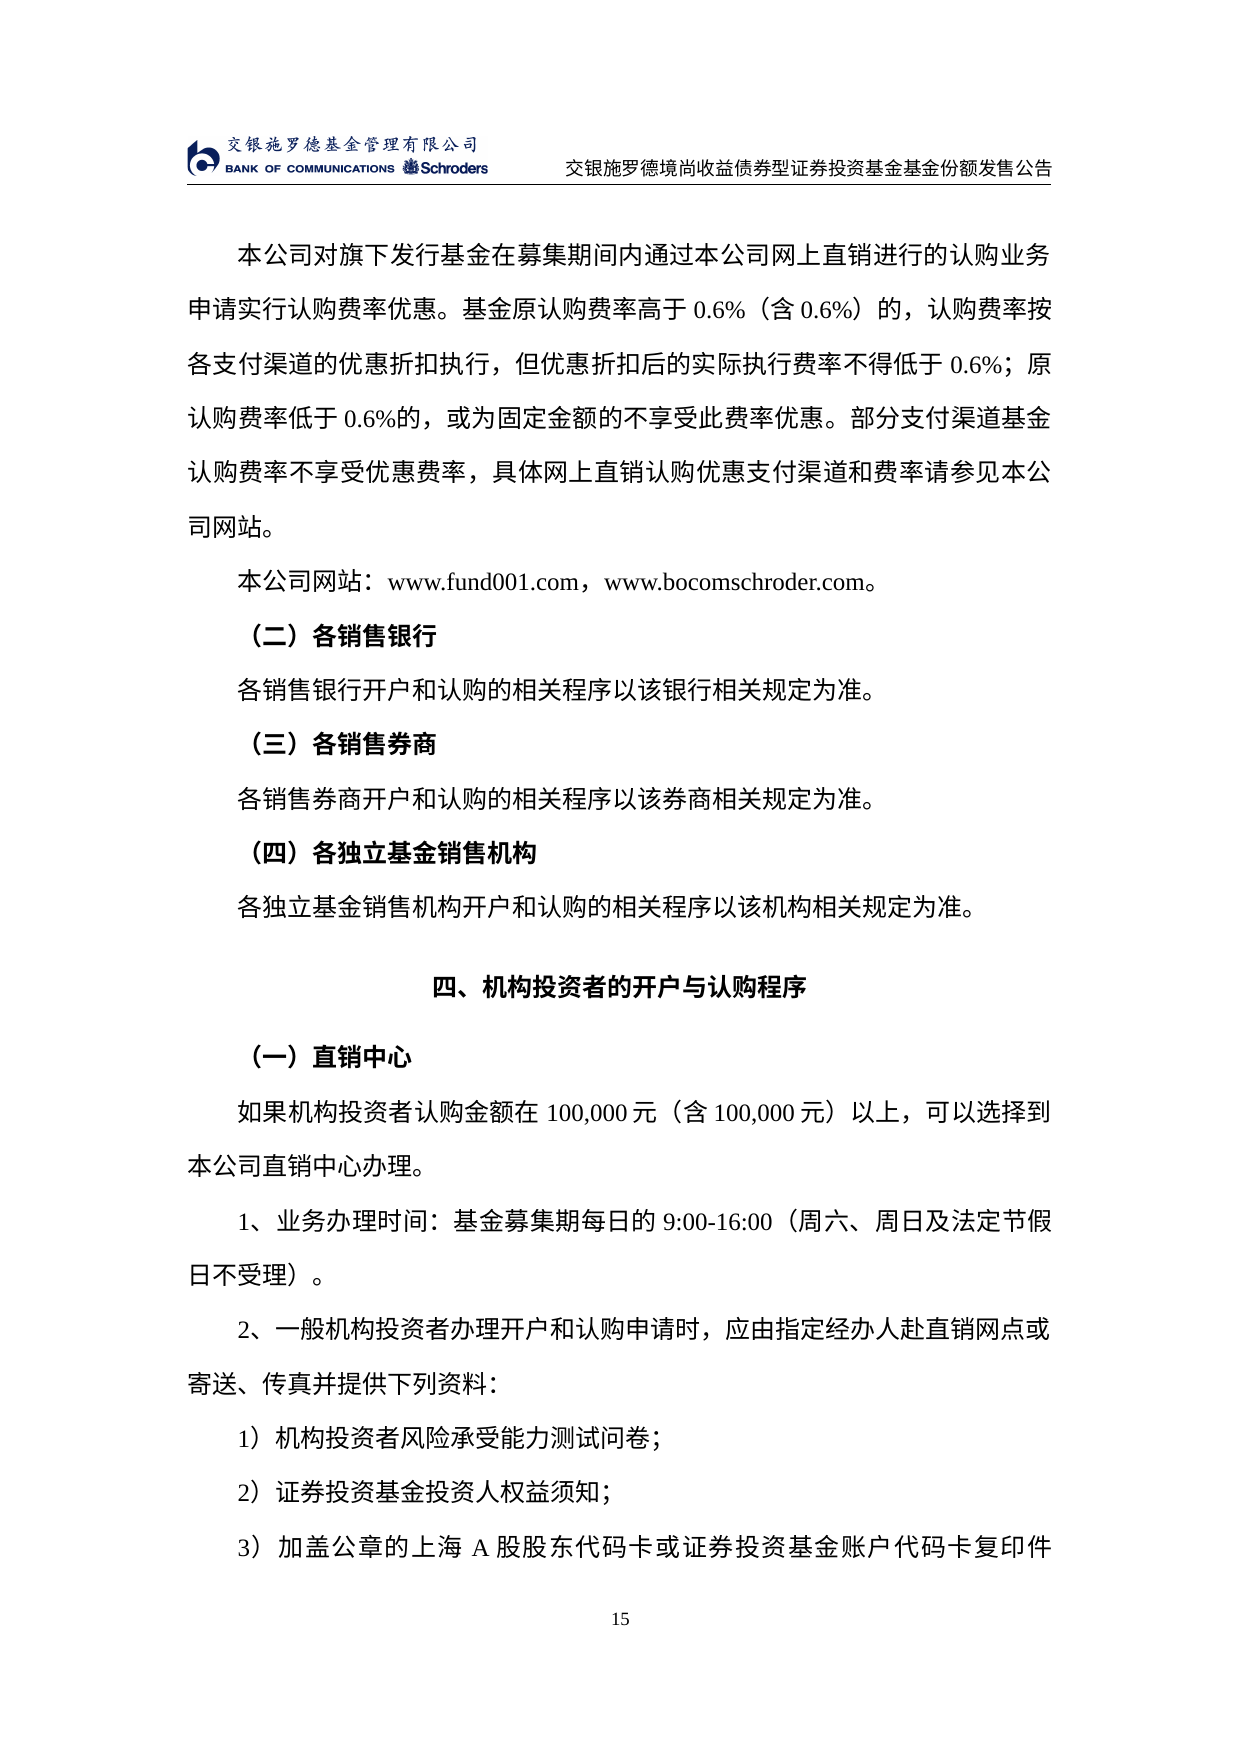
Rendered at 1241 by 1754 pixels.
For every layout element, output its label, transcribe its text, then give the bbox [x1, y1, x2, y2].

picture [187, 136, 488, 176]
text 1）机构投资者风险承受能力测试问卷； [187, 1418, 1053, 1455]
text 2、一般机构投资者办理开户和认购申请时，应由指定经办人赴直销网点或寄送、传真并提供下列资料： [187, 1310, 1053, 1400]
text 2）证券投资基金投资人权益须知； [187, 1473, 1053, 1509]
text 各独立基金销售机构开户和认购的相关程序以该机构相关规定为准。 [187, 888, 1053, 924]
text 各销售银行开户和认购的相关程序以该银行相关规定为准。 [187, 670, 1053, 707]
text 本公司对旗下发行基金在募集期间内通过本公司网上直销进行的认购业务申请实行认购费率优惠。基金原认购费率高于0.6%（含0.6%）的，认购费率按各支付渠道的优惠折扣执行，但优惠折扣后的实际执行费率不得低于0.6%；原认购费率低于0.6%的，或为固定金额的不享受此费率优惠。部分支付渠道基金认购费率不享受优惠费率，具体网上直销认购优惠支付渠道和费率请参见本公司网站。 [187, 235, 1053, 543]
text 本公司网站：www.fund001.com，www.bocomschroder.com。 [187, 562, 1053, 598]
text 四、机构投资者的开户与认购程序 [187, 967, 1053, 1003]
text （一）直销中心 [187, 1038, 1053, 1074]
text （三）各销售券商 [187, 725, 1053, 761]
text （四）各独立基金销售机构 [187, 833, 1053, 870]
text 各销售券商开户和认购的相关程序以该券商相关规定为准。 [187, 779, 1053, 815]
text （二）各销售银行 [187, 616, 1053, 652]
text 3）加盖公章的上海 A股股东代码卡或证券投资基金账户代码卡复印件（如有）； [187, 1527, 1053, 1563]
text 如果机构投资者认购金额在100,000元（含100,000元）以上，可以选择到本公司直销中心办理。 [187, 1092, 1053, 1183]
text 1、业务办理时间：基金募集期每日的9:00-16:00（周六、周日及法定节假日不受理）。 [187, 1201, 1053, 1292]
